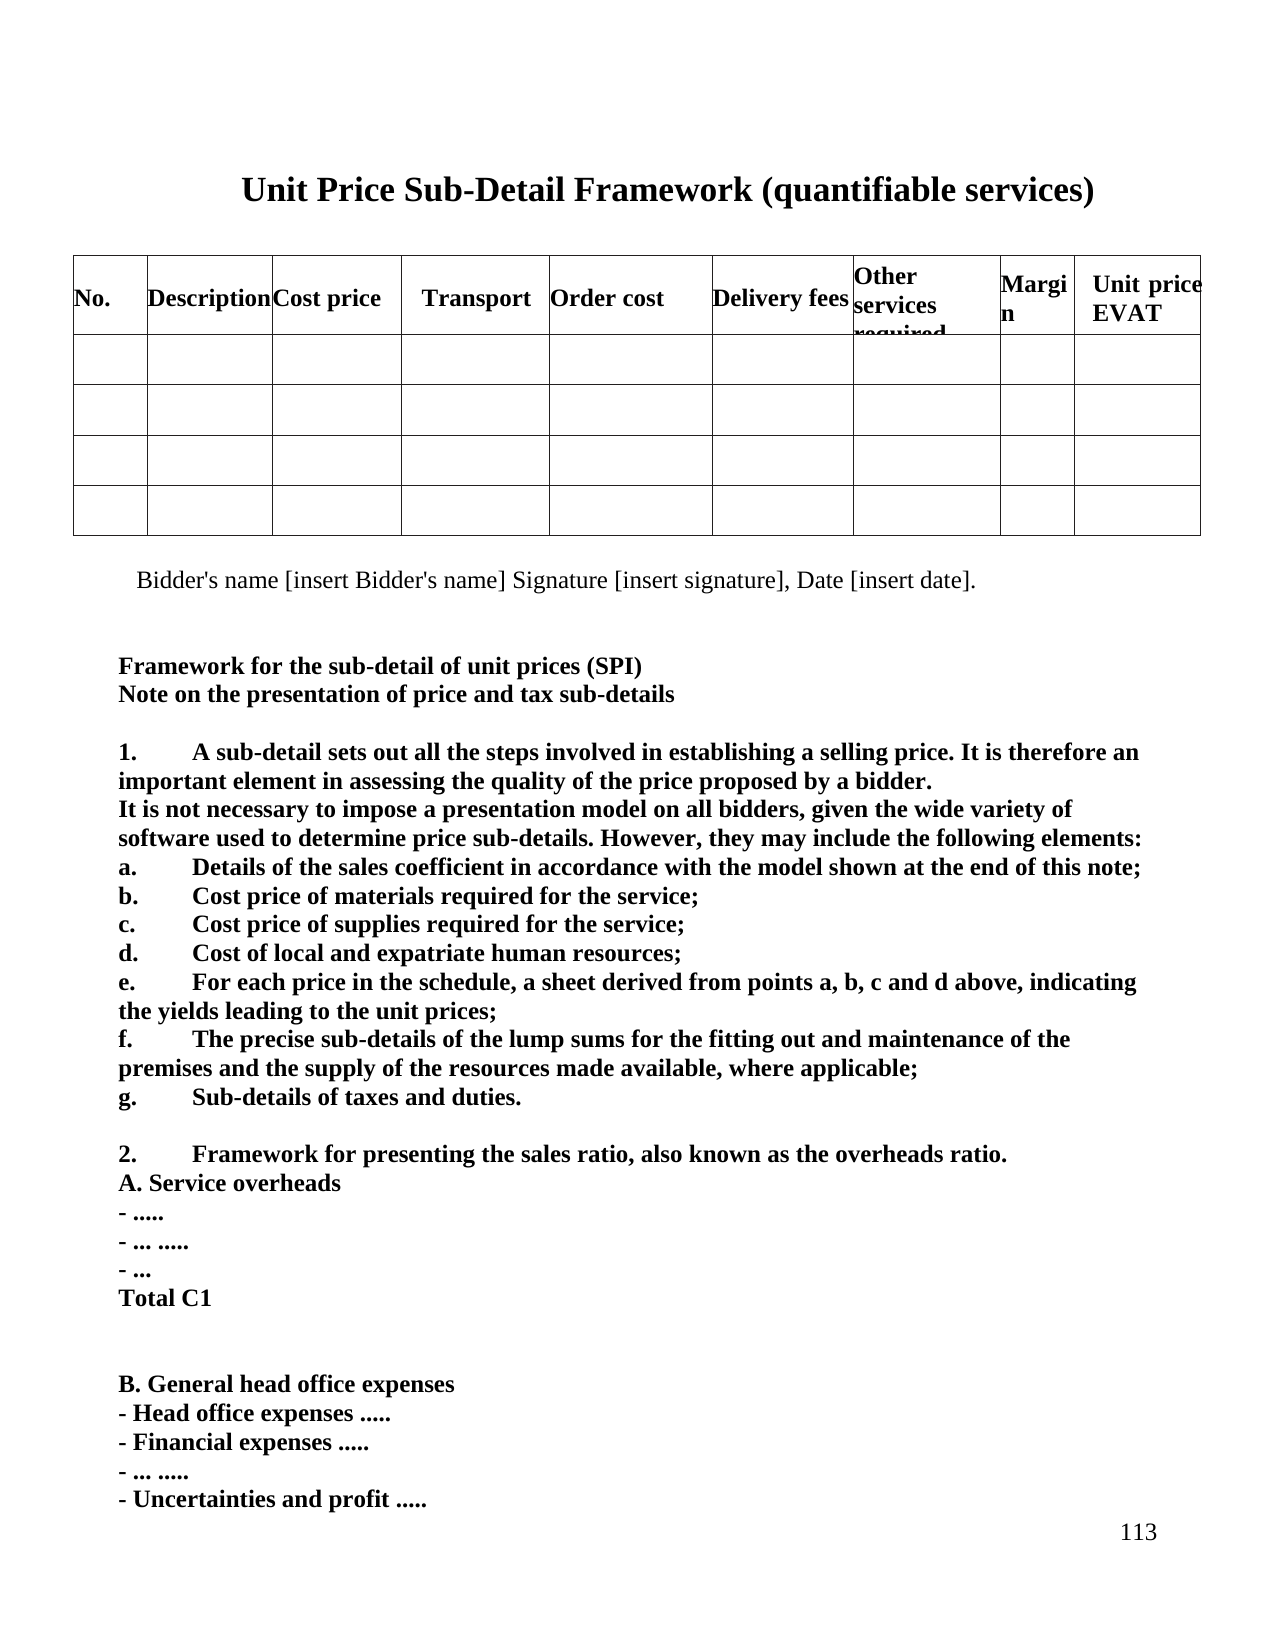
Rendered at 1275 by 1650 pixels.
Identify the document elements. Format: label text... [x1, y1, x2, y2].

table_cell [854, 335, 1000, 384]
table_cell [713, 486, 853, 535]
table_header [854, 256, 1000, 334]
text 2. Framework for presenting the sales ratio, also known as the overheads ratio. [118, 1139, 1157, 1168]
text Unit Price Sub-Detail Framework (quantifiable services) [177, 168, 1159, 209]
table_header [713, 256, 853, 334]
text It is not necessary to impose a presentation model on all bidders, given the wide variety of software used to determine price sub-details. However, they may include the following elements: [118, 794, 1157, 852]
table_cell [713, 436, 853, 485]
text Framework for the sub-detail of unit prices (SPI) [118, 651, 1157, 679]
text B. General head office expenses [118, 1369, 1157, 1398]
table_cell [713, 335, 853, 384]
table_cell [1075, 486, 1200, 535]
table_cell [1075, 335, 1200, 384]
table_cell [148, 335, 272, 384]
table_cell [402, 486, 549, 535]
text Bidder's name [insert Bidder's name] Signature [insert signature], Date [insert date]. [136, 568, 1172, 593]
text f. The precise sub-details of the lump sums for the fitting out and maintenance of the premises and the supply of the resources made available, where applicable; [118, 1024, 1157, 1082]
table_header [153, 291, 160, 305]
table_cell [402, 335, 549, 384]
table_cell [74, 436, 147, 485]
text d. Cost of local and expatriate human resources; [118, 938, 1157, 967]
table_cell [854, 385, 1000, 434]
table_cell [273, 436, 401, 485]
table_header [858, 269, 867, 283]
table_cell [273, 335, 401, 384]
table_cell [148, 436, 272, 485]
text 1. A sub-detail sets out all the steps involved in establishing a selling price. It is therefore an important element in assessing the quality of the price proposed by a bidder. [118, 737, 1157, 794]
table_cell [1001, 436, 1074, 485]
text Total C1 [118, 1283, 1157, 1312]
text b. Cost price of materials required for the service; [118, 881, 1157, 909]
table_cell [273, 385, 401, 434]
text c. Cost price of supplies required for the service; [118, 909, 1157, 938]
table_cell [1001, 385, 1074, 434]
text a. Details of the sales coefficient in accordance with the model shown at the end of this note; [118, 852, 1157, 881]
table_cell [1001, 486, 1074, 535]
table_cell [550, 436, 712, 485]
text Note on the presentation of price and tax sub-details [118, 679, 1157, 708]
text A. Service overheads [118, 1168, 1157, 1197]
text - ... [118, 1254, 1157, 1283]
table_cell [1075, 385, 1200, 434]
text g. Sub-details of taxes and duties. [118, 1082, 1157, 1111]
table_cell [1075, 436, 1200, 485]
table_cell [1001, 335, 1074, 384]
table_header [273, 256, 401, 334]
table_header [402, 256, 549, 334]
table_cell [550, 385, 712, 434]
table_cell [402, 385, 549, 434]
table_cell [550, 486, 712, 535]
text - Head office expenses ..... [118, 1398, 1157, 1427]
text e. For each price in the schedule, a sheet derived from points a, b, c and d above, indicating the yields leading to the unit prices; [118, 967, 1157, 1024]
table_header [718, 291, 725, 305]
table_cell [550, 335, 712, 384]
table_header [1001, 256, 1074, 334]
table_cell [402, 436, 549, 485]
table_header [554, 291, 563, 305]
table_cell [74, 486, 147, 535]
text - Financial expenses ..... [118, 1427, 1157, 1456]
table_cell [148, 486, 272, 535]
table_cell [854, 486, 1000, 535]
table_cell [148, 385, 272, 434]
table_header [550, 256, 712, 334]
text - ..... [118, 1197, 1157, 1226]
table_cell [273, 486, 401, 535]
text - Uncertainties and profit ..... [118, 1484, 1157, 1513]
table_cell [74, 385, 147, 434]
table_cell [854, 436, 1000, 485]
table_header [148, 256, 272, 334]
text - ... ..... [118, 1226, 1157, 1254]
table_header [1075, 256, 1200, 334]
text - ... ..... [118, 1456, 1157, 1484]
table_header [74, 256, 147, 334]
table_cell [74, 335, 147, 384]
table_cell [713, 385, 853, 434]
